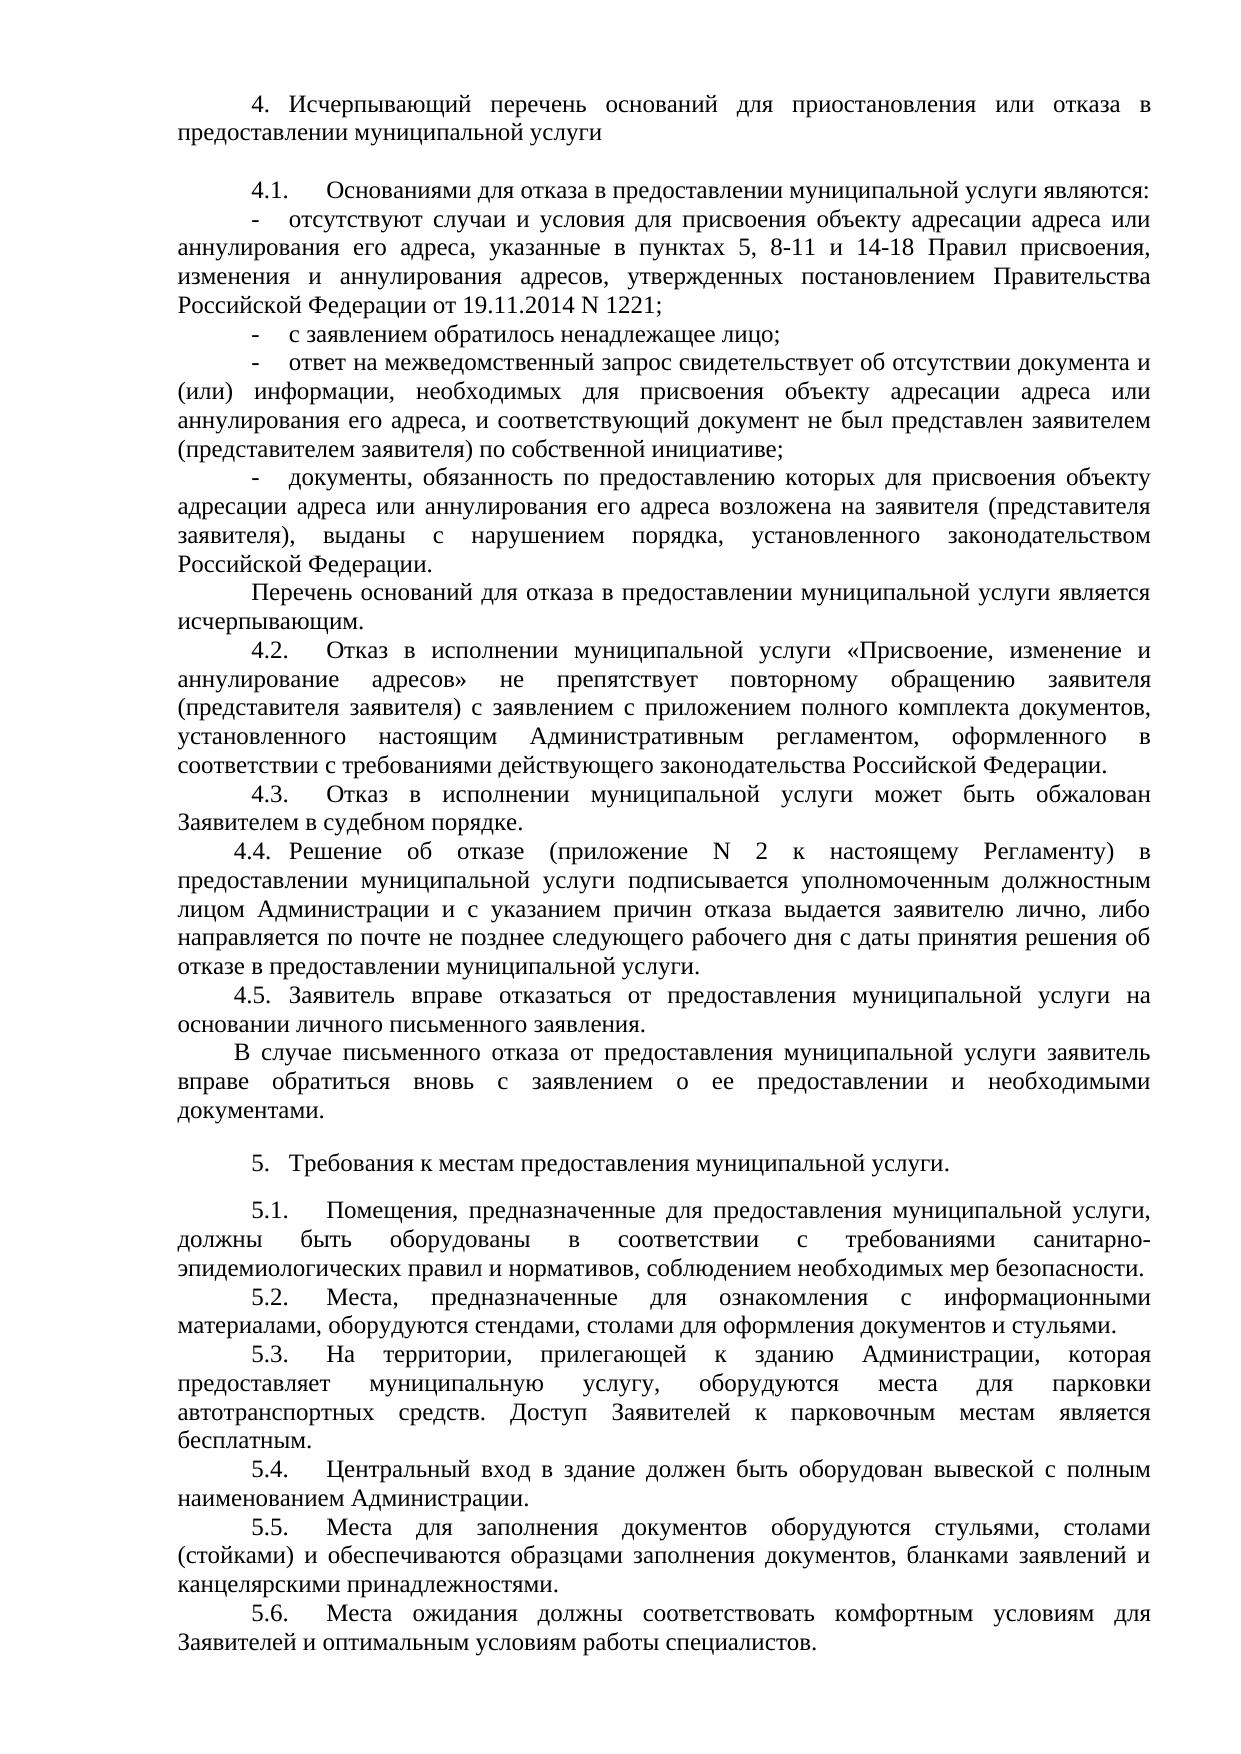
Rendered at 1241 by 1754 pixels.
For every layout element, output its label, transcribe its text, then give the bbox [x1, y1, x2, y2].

text 5.6. Места ожидания должны соответствовать комфортным условиям для Заявителей и оптимальным условиям работы специалистов. [177, 1598, 1152, 1656]
text 5.3. На территории, прилегающей к зданию Администрации, которая предоставляет муниципальную услугу, оборудуются места для парковки автотранспортных средств. Доступ Заявителей к парковочным местам является бесплатным. [177, 1339, 1152, 1454]
text 5.2. Места, предназначенные для ознакомления с информационными материалами, оборудуются стендами, столами для оформления документов и стульями. [177, 1282, 1152, 1339]
text В случае письменного отказа от предоставления муниципальной услуги заявитель вправе обратиться вновь с заявлением о ее предоставлении и необходимыми документами. [177, 1037, 1152, 1124]
text 4.4. Решение об отказе (приложение N 2 к настоящему Регламенту) в предоставлении муниципальной услуги подписывается уполномоченным должностным лицом Администрации и с указанием причин отказа выдается заявителю лично, либо направляется по почте не позднее следующего рабочего дня с даты принятия решения об отказе в предоставлении муниципальной услуги. [177, 836, 1152, 980]
text - с заявлением обратилось ненадлежащее лицо; [177, 319, 1152, 347]
text 4.5. Заявитель вправе отказаться от предоставления муниципальной услуги на основании личного письменного заявления. [177, 980, 1152, 1037]
text 4.3. Отказ в исполнении муниципальной услуги может быть обжалован Заявителем в судебном порядке. [177, 779, 1152, 836]
text - ответ на межведомственный запрос свидетельствует об отсутствии документа и (или) информации, необходимых для присвоения объекту адресации адреса или аннулирования его адреса, и соответствующий документ не был представлен заявителем (представителем заявителя) по собственной инициативе; [177, 347, 1152, 462]
text 4.2. Отказ в исполнении муниципальной услуги «Присвоение, изменение и аннулирование адресов» не препятствует повторному обращению заявителя (представителя заявителя) с заявлением с приложением полного комплекта документов, установленного настоящим Административным регламентом, оформленного в соответствии с требованиями действующего законодательства Российской Федерации. [177, 635, 1152, 779]
text - документы, обязанность по предоставлению которых для присвоения объекту адресации адреса или аннулирования его адреса возложена на заявителя (представителя заявителя), выданы с нарушением порядка, установленного законодательством Российской Федерации. [177, 462, 1152, 577]
text 4.1. Основаниями для отказа в предоставлении муниципальной услуги являются: [177, 175, 1152, 204]
text 5. Требования к местам предоставления муниципальной услуги. [196, 1148, 1152, 1176]
text 5.1. Помещения, предназначенные для предоставления муниципальной услуги, должны быть оборудованы в соответствии с требованиями санитарно-эпидемиологических правил и нормативов, соблюдением необходимых мер безопасности. [177, 1196, 1152, 1282]
text Перечень оснований для отказа в предоставлении муниципальной услуги является исчерпывающим. [177, 577, 1152, 635]
text 5.4. Центральный вход в здание должен быть оборудован вывеской с полным наименованием Администрации. [177, 1454, 1152, 1512]
text - отсутствуют случаи и условия для присвоения объекту адресации адреса или аннулирования его адреса, указанные в пунктах 5, 8-11 и 14-18 Правил присвоения, изменения и аннулирования адресов, утвержденных постановлением Правительства Российской Федерации от 19.11.2014 N 1221; [177, 204, 1152, 319]
text 4. Исчерпывающий перечень оснований для приостановления или отказа в предоставлении муниципальной услуги [177, 89, 1152, 146]
text 5.5. Места для заполнения документов оборудуются стульями, столами (стойками) и обеспечиваются образцами заполнения документов, бланками заявлений и канцелярскими принадлежностями. [177, 1512, 1152, 1598]
